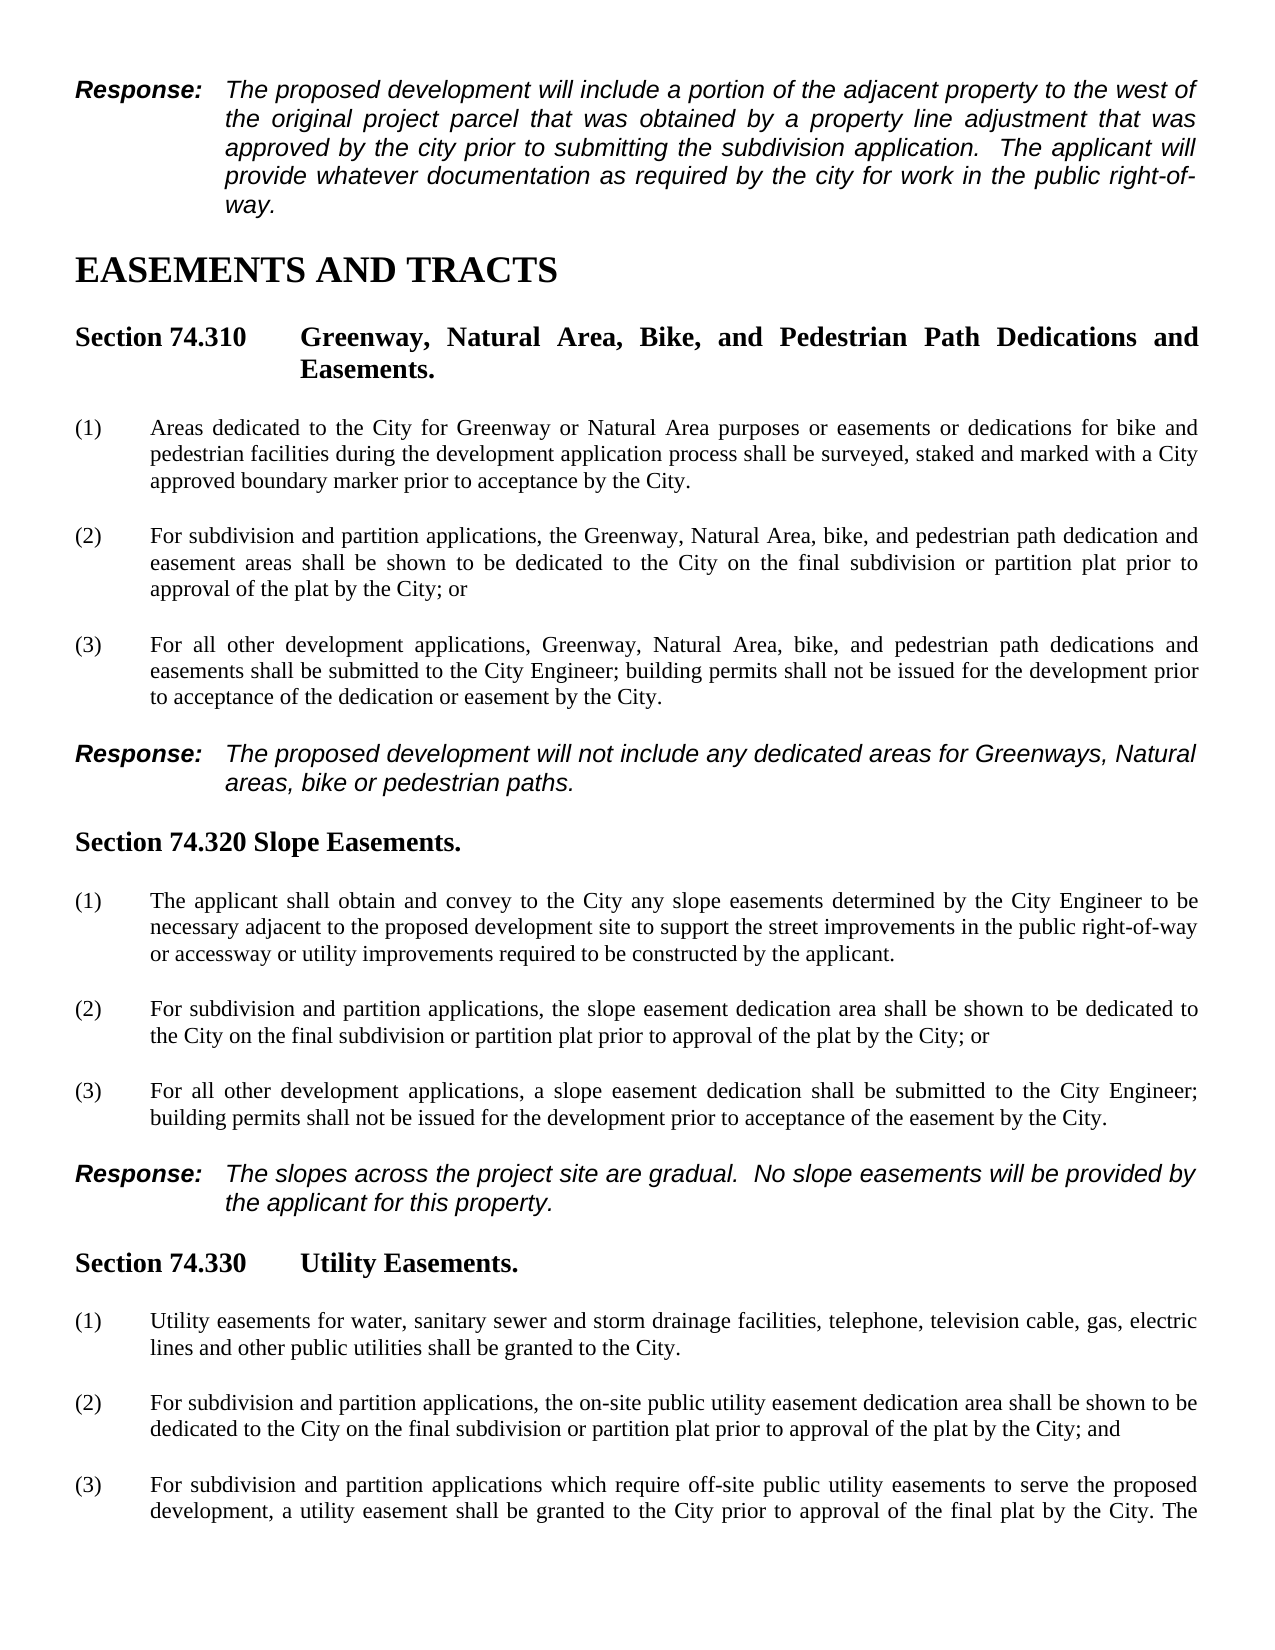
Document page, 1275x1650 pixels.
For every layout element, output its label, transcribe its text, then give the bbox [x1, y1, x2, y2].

text Section 74.320 Slope Easements. [75, 826, 1200, 858]
text Response: The proposed development will not include any dedicated areas for Greenways, Natural areas, bike or pedestrian paths. [75, 739, 1200, 796]
text Response: The proposed development will include a portion of the adjacent property to the west of the original project parcel that was obtained by a property line adjustment that was approved by the city prior to submitting the subdivision application. The applicant will provide whatever documentation as required by the city for work in the public right-of-way. [75, 75, 1200, 219]
text EASEMENTS AND TRACTS [75, 248, 1200, 291]
text (1) Utility easements for water, sanitary sewer and storm drainage facilities, telephone, television cable, gas, electric lines and other public utilities shall be granted to the City. [75, 1307, 1200, 1360]
text (2) For subdivision and partition applications, the Greenway, Natural Area, bike, and pedestrian path dedication and easement areas shall be shown to be dedicated to the City on the final subdivision or partition plat prior to approval of the plat by the City; or [75, 522, 1200, 601]
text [75, 1471, 1200, 1524]
text (1) Areas dedicated to the City for Greenway or Natural Area purposes or easements or dedications for bike and pedestrian facilities during the development application process shall be surveyed, staked and marked with a City approved boundary marker prior to acceptance by the City. [75, 414, 1200, 493]
text (3) For all other development applications, a slope easement dedication shall be submitted to the City Engineer; building permits shall not be issued for the development prior to acceptance of the easement by the City. [75, 1077, 1200, 1130]
text Section 74.310 Greenway, Natural Area, Bike, and Pedestrian Path Dedications and Easements. [75, 320, 1200, 385]
text (1) The applicant shall obtain and convey to the City any slope easements determined by the City Engineer to be necessary adjacent to the proposed development site to support the street improvements in the public right-of-way or accessway or utility improvements required to be constructed by the applicant. [75, 887, 1200, 966]
text (3) For all other development applications, Greenway, Natural Area, bike, and pedestrian path dedications and easements shall be submitted to the City Engineer; building permits shall not be issued for the development prior to acceptance of the dedication or easement by the City. [75, 631, 1200, 710]
text (2) For subdivision and partition applications, the on-site public utility easement dedication area shall be shown to be dedicated to the City on the final subdivision or partition plat prior to approval of the plat by the City; and [75, 1389, 1200, 1442]
text (2) For subdivision and partition applications, the slope easement dedication area shall be shown to be dedicated to the City on the final subdivision or partition plat prior to approval of the plat by the City; or [75, 995, 1200, 1048]
text Section 74.330 Utility Easements. [75, 1246, 1200, 1278]
text Response: The slopes across the project site are gradual. No slope easements will be provided by the applicant for this property. [75, 1159, 1200, 1217]
